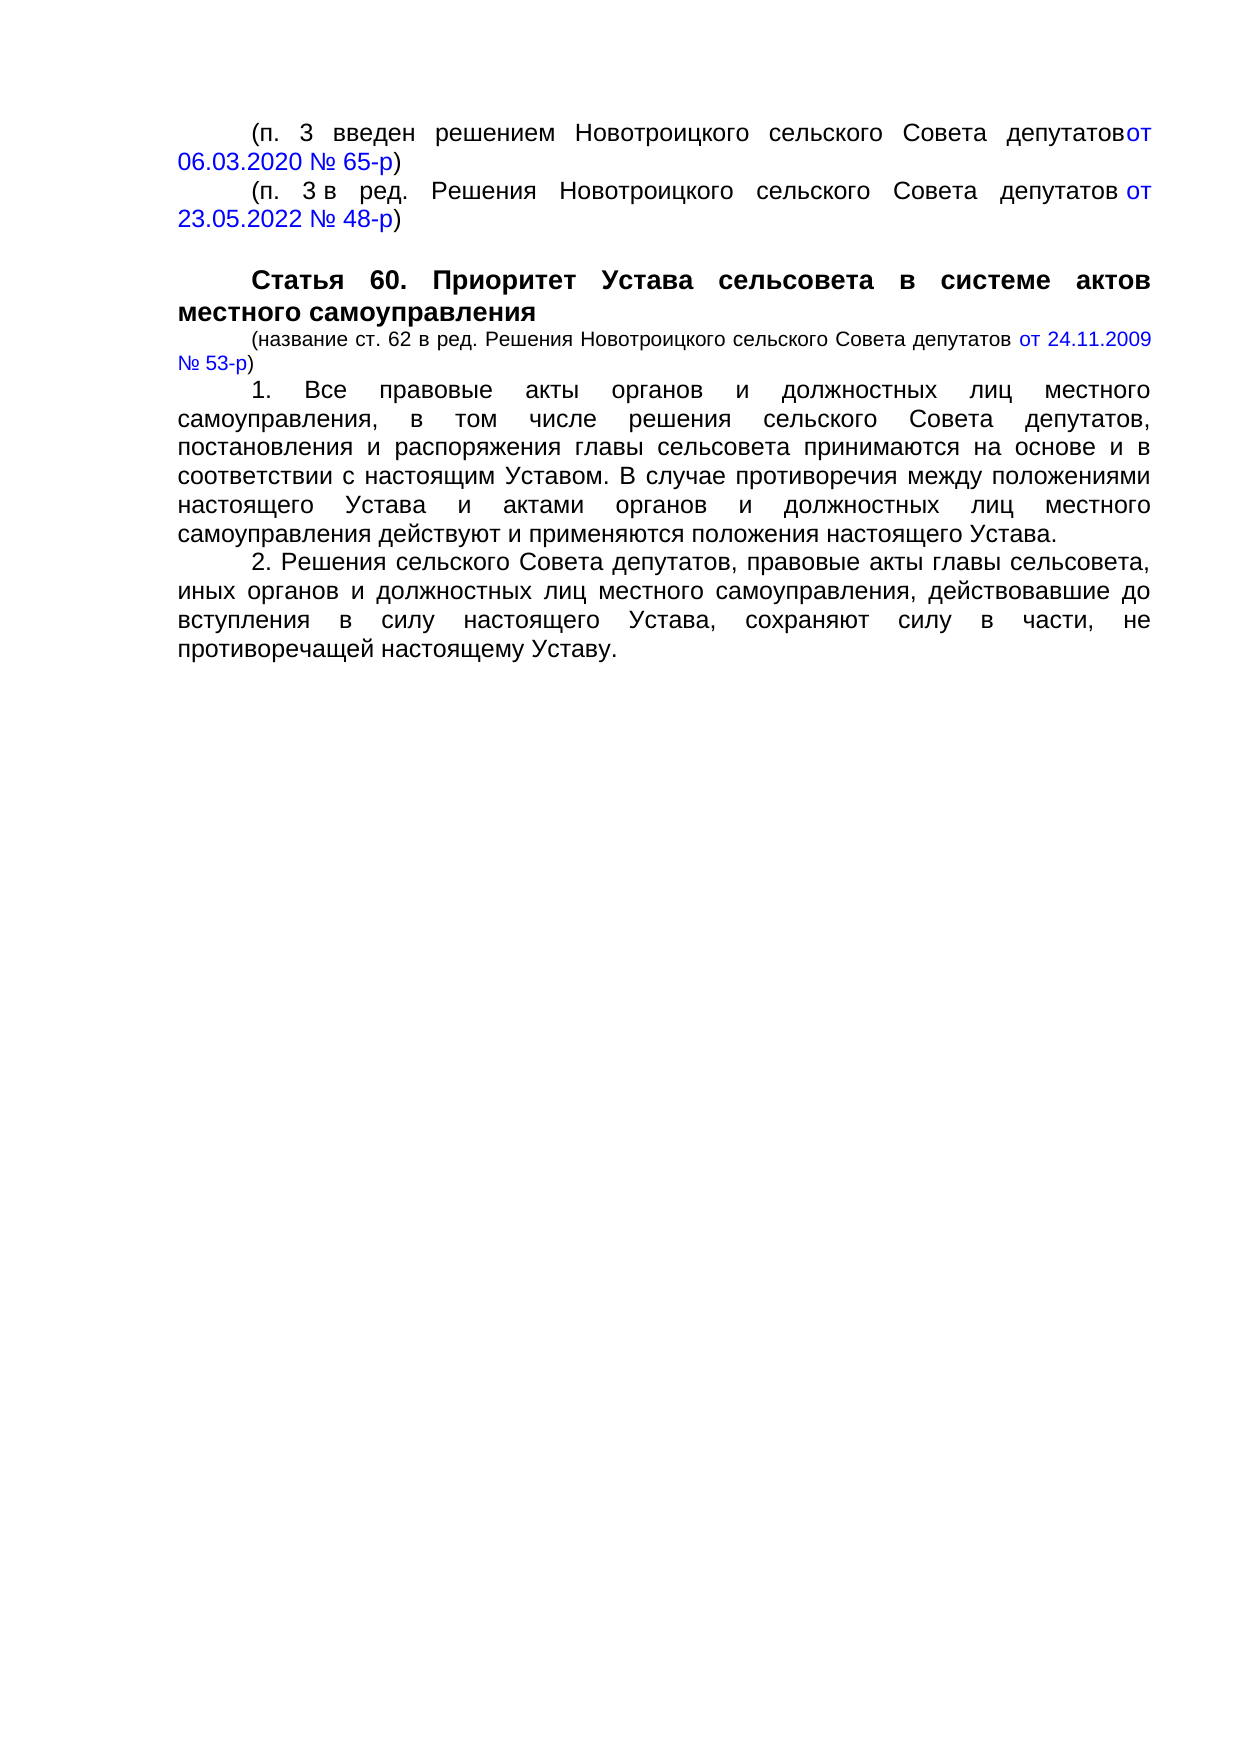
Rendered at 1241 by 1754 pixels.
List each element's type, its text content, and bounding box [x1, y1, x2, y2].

text Статья 60. Приоритет Устава сельсовета в системе актов местного самоуправления [177, 264, 1152, 327]
text 2. Решения сельского Совета депутатов, правовые акты главы сельсовета, иных органов и должностных лиц местного самоуправления, действовавшие до вступления в силу настоящего Устава, сохраняют силу в части, не противоречащей настоящему Уставу. [177, 547, 1152, 662]
text 1. Все правовые акты органов и должностных лиц местного самоуправления, в том числе решения сельского Совета депутатов, постановления и распоряжения главы сельсовета принимаются на основе и в соответствии с настоящим Уставом. В случае противоречия между положениями настоящего Устава и актами органов и должностных лиц местного самоуправления действуют и применяются положения настоящего Устава. [177, 375, 1152, 547]
text (п. 3 введен решением Новотроицкого сельского Совета депутатовот 06.03.2020 № 65-р) [177, 118, 1152, 176]
text (п. 3 в ред. Решения Новотроицкого сельского Совета депутатов от 23.05.2022 № 48-р) [177, 176, 1152, 233]
text (название ст. 62 в ред. Решения Новотроицкого сельского Совета депутатов от 24.11.2009 № 53-р) [177, 327, 1152, 375]
